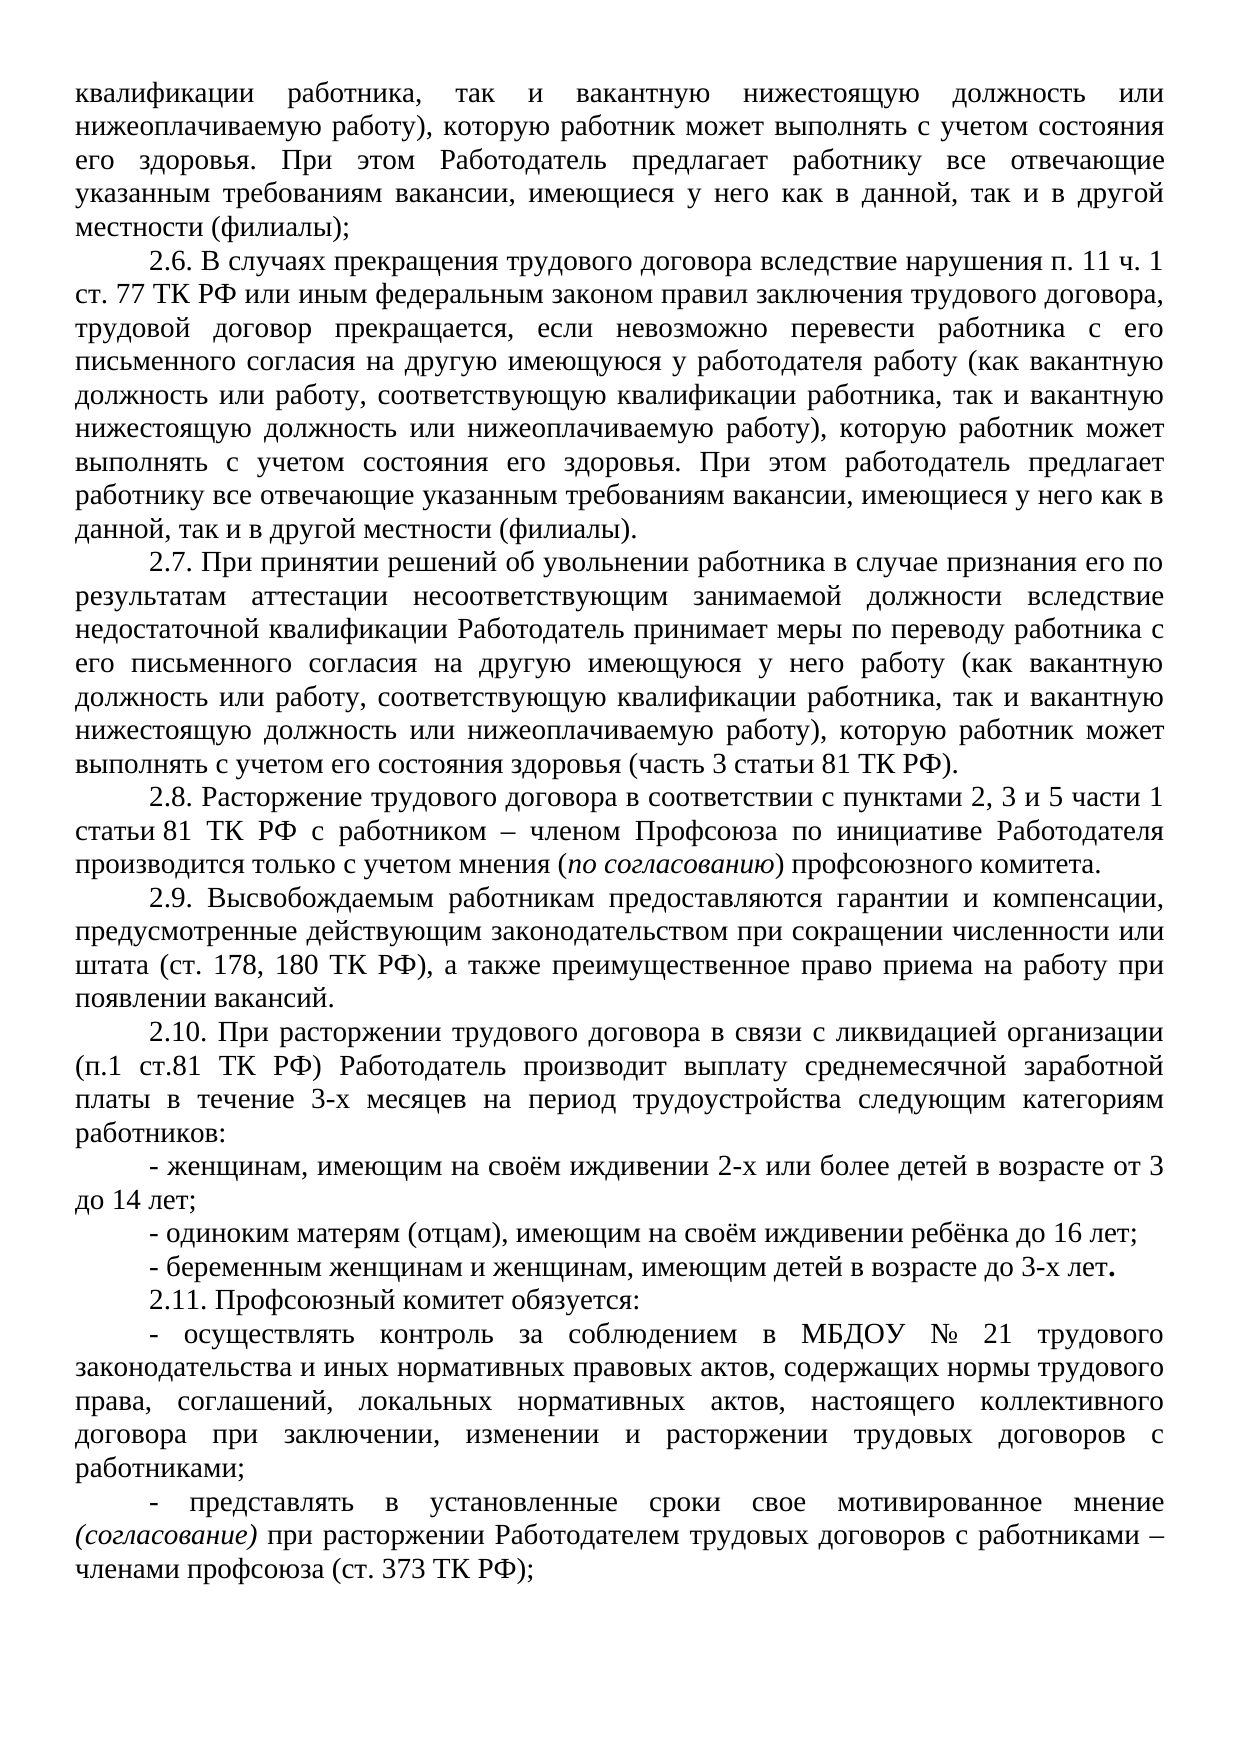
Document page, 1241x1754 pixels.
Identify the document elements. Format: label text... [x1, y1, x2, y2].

text 2.9. Высвобождаемым работникам предоставляются гарантии и компенсации, предусмотренные действующим законодательством при сокращении численности или штата (ст. 178, 180 ТК РФ), а также преимущественное право приема на работу при появлении вакансий. [75, 880, 1165, 1014]
text - осуществлять контроль за соблюдением в МБДОУ № 21 трудового законодательства и иных нормативных правовых актов, содержащих нормы трудового права, соглашений, локальных нормативных актов, настоящего коллективного договора при заключении, изменении и расторжении трудовых договоров с работниками; [75, 1316, 1165, 1484]
text 2.6. В случаях прекращения трудового договора вследствие нарушения п. 11 ч. 1 ст. 77 ТК РФ или иным федеральным законом правил заключения трудового договора, трудовой договор прекращается, если невозможно перевести работника с его письменного согласия на другую имеющуюся у работодателя работу (как вакантную должность или работу, соответствующую квалификации работника, так и вакантную нижестоящую должность или нижеоплачиваемую работу), которую работник может выполнять с учетом состояния его здоровья. При этом работодатель предлагает работнику все отвечающие указанным требованиям вакансии, имеющиеся у него как в данной, так и в другой местности (филиалы). [75, 243, 1165, 544]
text 2.7. При принятии решений об увольнении работника в случае признания его по результатам аттестации несоответствующим занимаемой должности вследствие недостаточной квалификации Работодатель принимает меры по переводу работника с его письменного согласия на другую имеющуюся у него работу (как вакантную должность или работу, соответствующую квалификации работника, так и вакантную нижестоящую должность или нижеоплачиваемую работу), которую работник может выполнять с учетом его состояния здоровья (часть 3 статьи 81 ТК РФ). [75, 544, 1165, 779]
text - женщинам, имеющим на своём иждивении 2-х или более детей в возрасте от 3 до 14 лет; [75, 1148, 1165, 1215]
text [75, 75, 1165, 243]
text - одиноким матерям (отцам), имеющим на своём иждивении ребёнка до 16 лет; [75, 1215, 1165, 1249]
text - беременным женщинам и женщинам, имеющим детей в возрасте до 3-х лет. [75, 1249, 1165, 1282]
text 2.8. Расторжение трудового договора в соответствии с пунктами 2, 3 и 5 части 1 статьи 81 ТК РФ с работником – членом Профсоюза по инициативе Работодателя производится только с учетом мнения (по согласованию) профсоюзного комитета. [75, 779, 1165, 880]
text - представлять в установленные сроки свое мотивированное мнение (согласование) при расторжении Работодателем трудовых договоров с работниками – членами профсоюза (ст. 373 ТК РФ); [75, 1484, 1165, 1584]
text 2.11. Профсоюзный комитет обязуется: [75, 1282, 1165, 1316]
text 2.10. При расторжении трудового договора в связи с ликвидацией организации (п.1 ст.81 ТК РФ) Работодатель производит выплату среднемесячной заработной платы в течение 3-х месяцев на период трудоустройства следующим категориям работников: [75, 1014, 1165, 1148]
